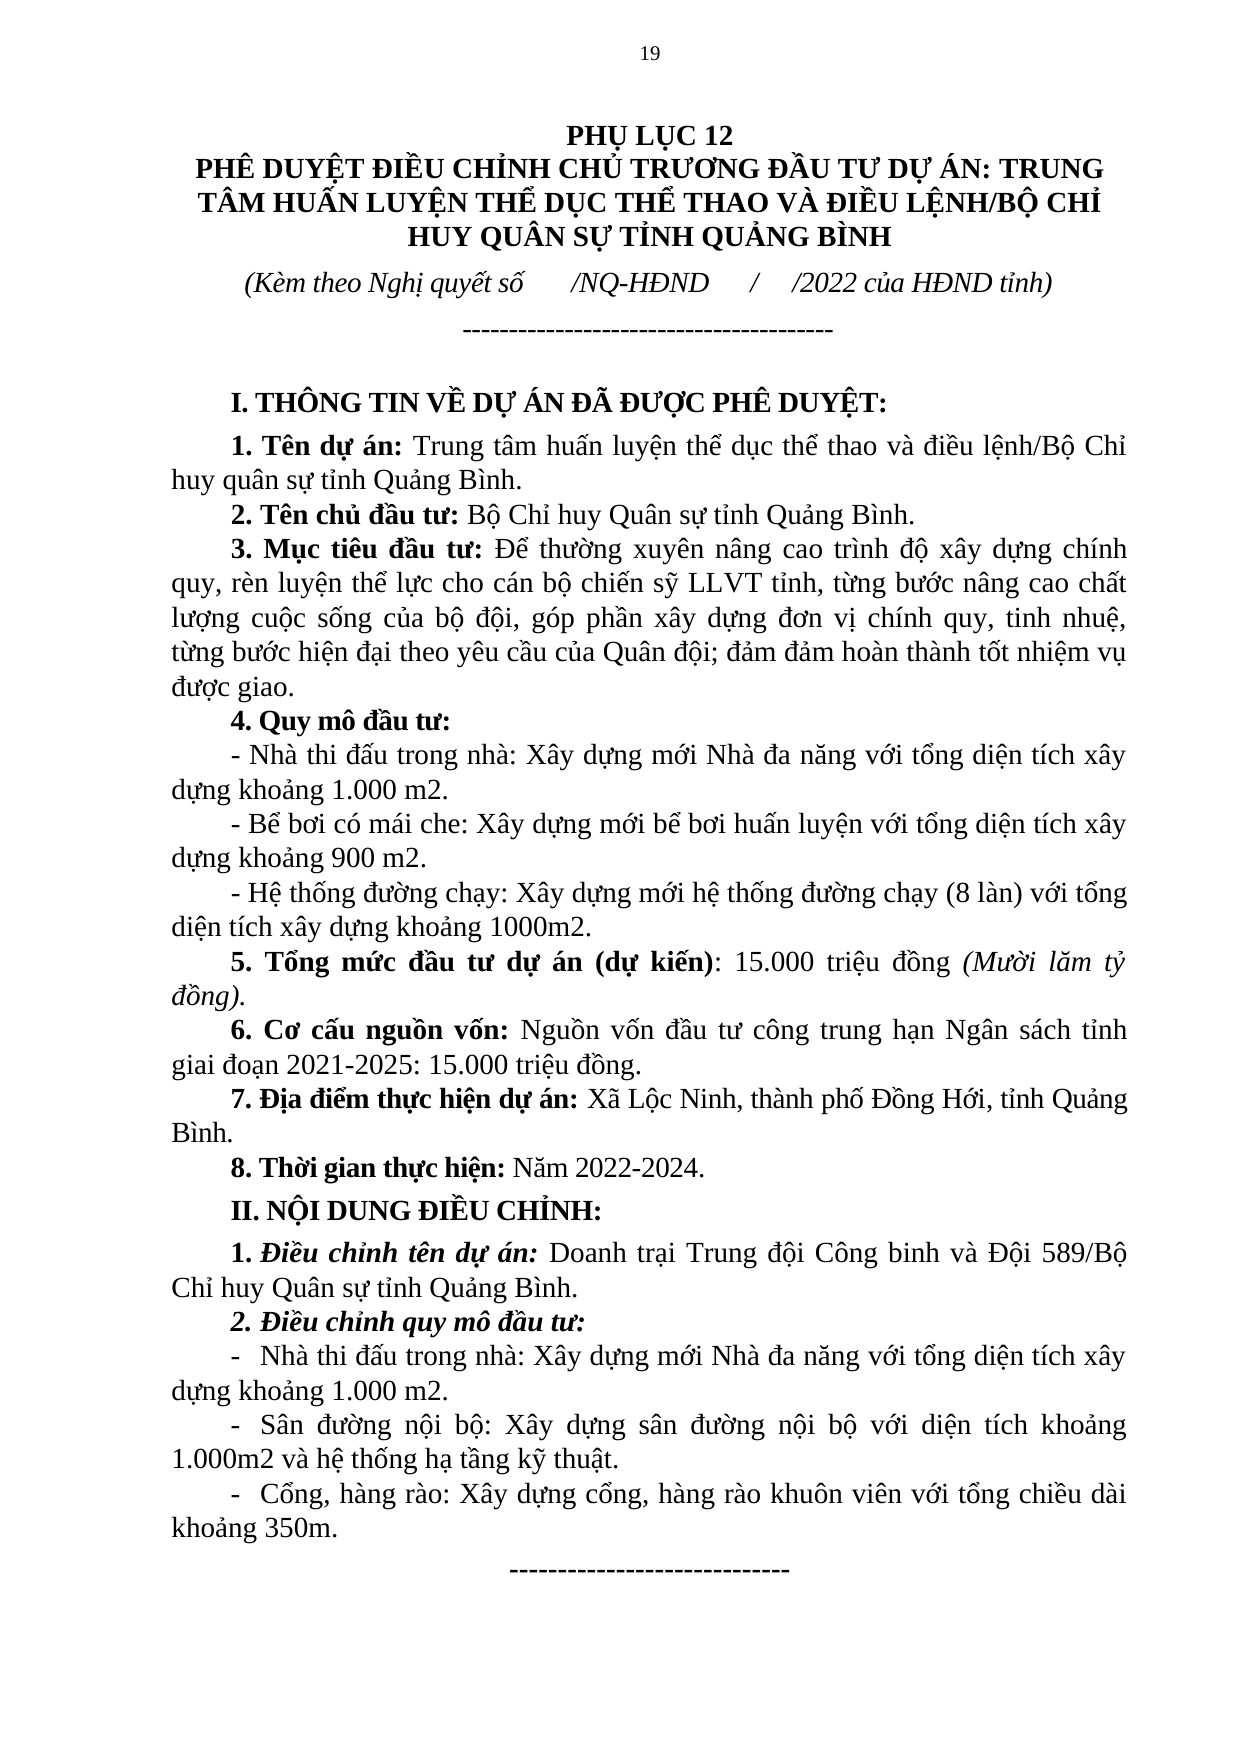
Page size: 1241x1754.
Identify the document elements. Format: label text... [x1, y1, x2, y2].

text 5. Tổng mức đầu tư dự án (dự kiến): 15.000 triệu đồng (Mười lăm tỷ đồng). [171, 943, 1128, 1012]
text I. THÔNG TIN VỀ DỰ ÁN ĐÃ ĐƯỢC PHÊ DUYỆT: [171, 385, 1128, 419]
text II. NỘI DUNG ĐIỀU CHỈNH: [171, 1192, 1128, 1227]
text 1. Tên dự án: Trung tâm huấn luyện thể dục thể thao và điều lệnh/Bộ Chỉ huy quân sự tỉnh Quảng Bình. [171, 428, 1128, 497]
text 3. Mục tiêu đầu tư: Để thường xuyên nâng cao trình độ xây dựng chính quy, rèn luyện thể lực cho cán bộ chiến sỹ LLVT tỉnh, từng bước nâng cao chất lượng cuộc sống của bộ đội, góp phần xây dựng đơn vị chính quy, tinh nhuệ, từng bước hiện đại theo yêu cầu của Quân đội; đảm đảm hoàn thành tốt nhiệm vụ được giao. [171, 531, 1128, 703]
list Nhà thi đấu trong nhà: Xây dựng mới Nhà đa năng với tổng diện tích xây dựng khoảng 1.000 m2. [171, 1338, 1128, 1407]
text - Nhà thi đấu trong nhà: Xây dựng mới Nhà đa năng với tổng diện tích xây dựng khoảng 1.000 m2. [171, 737, 1128, 806]
text PHỤ LỤC 12 [171, 118, 1128, 152]
text 2. Tên chủ đầu tư: Bộ Chỉ huy Quân sự tỉnh Quảng Bình. [171, 497, 1128, 531]
list Điều chỉnh quy mô đầu tư: [171, 1304, 1128, 1338]
text 7. Địa điểm thực hiện dự án: Xã Lộc Ninh, thành phố Đồng Hới, tỉnh Quảng Bình. [171, 1081, 1128, 1150]
list Cổng, hàng rào: Xây dựng cổng, hàng rào khuôn viên với tổng chiều dài khoảng 350m. [171, 1476, 1128, 1544]
text 8. Thời gian thực hiện: Năm 2022-2024. [171, 1150, 1128, 1184]
list Sân đường nội bộ: Xây dựng sân đường nội bộ với diện tích khoảng 1.000m2 và hệ thống hạ tầng kỹ thuật. [171, 1407, 1128, 1476]
text ----------------------------- [171, 1553, 1128, 1585]
text ---------------------------------------- [171, 311, 1128, 344]
text 4. Quy mô đầu tư: [171, 703, 1128, 737]
text (Kèm theo Nghị quyết số /NQ-HĐND / /2022 của HĐND tỉnh) [171, 265, 1128, 298]
text - Hệ thống đường chạy: Xây dựng mới hệ thống đường chạy (8 làn) với tổng diện tích xây dựng khoảng 1000m2. [171, 875, 1128, 943]
list Điều chỉnh tên dự án: Doanh trại Trung đội Công binh và Đội 589/Bộ Chỉ huy Quân sự tỉnh Quảng Bình. [171, 1235, 1128, 1304]
text PHÊ DUYỆT ĐIỀU CHỈNH CHỦ TRƯƠNG ĐẦU TƯ DỰ ÁN: TRUNG TÂM HUẤN LUYỆN THỂ DỤC THỂ THAO VÀ ĐIỀU LỆNH/BỘ CHỈ HUY QUÂN SỰ TỈNH QUẢNG BÌNH [171, 152, 1128, 252]
text - Bể bơi có mái che: Xây dựng mới bể bơi huấn luyện với tổng diện tích xây dựng khoảng 900 m2. [171, 806, 1128, 875]
text 6. Cơ cấu nguồn vốn: Nguồn vốn đầu tư công trung hạn Ngân sách tỉnh giai đoạn 2021-2025: 15.000 triệu đồng. [171, 1012, 1128, 1081]
